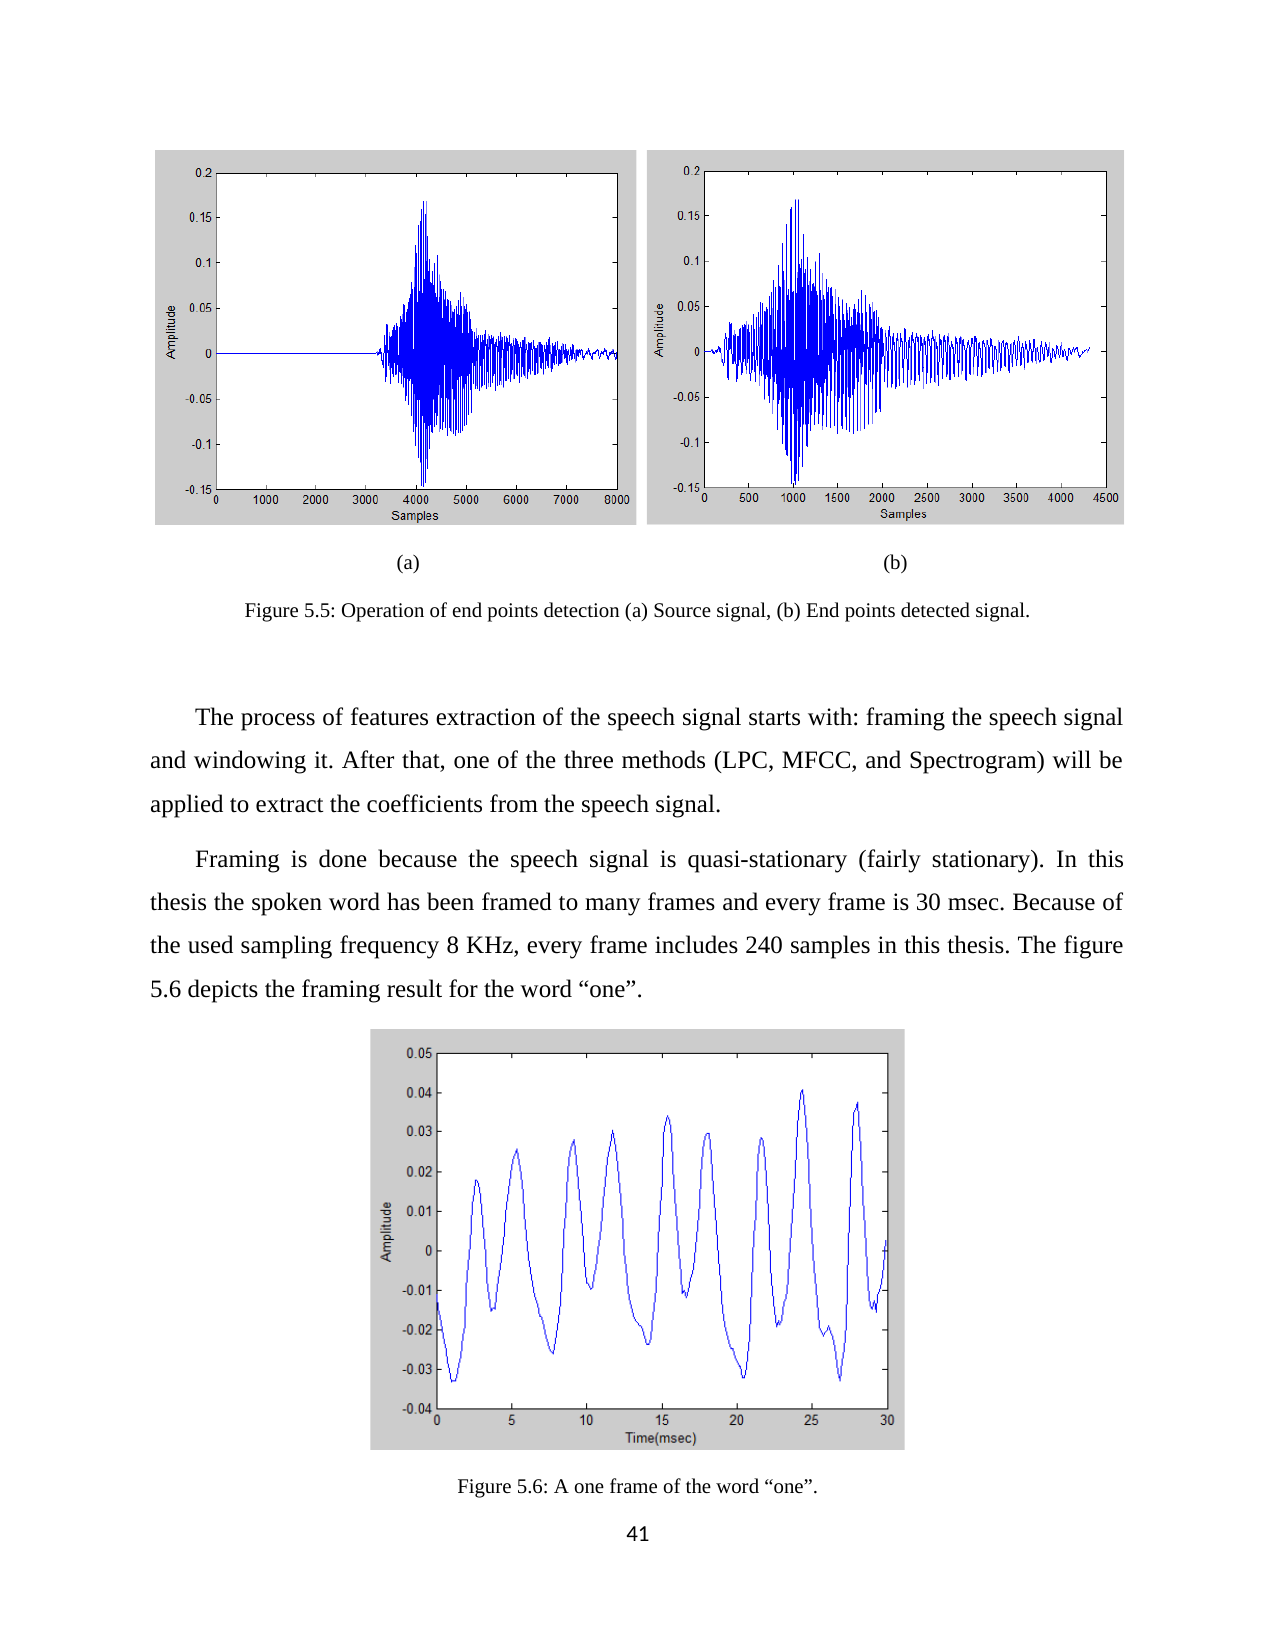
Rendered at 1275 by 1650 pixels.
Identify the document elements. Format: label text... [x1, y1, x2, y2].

picture [646, 150, 1125, 525]
picture [155, 150, 637, 525]
text Figure 5.6: A one frame of the word “one”. [150, 1474, 1125, 1498]
text The process of features extraction of the speech signal starts with: framing the speech signal and windowing it. After that, one of the three methods (LPC, MFCC, and Spectrogram) will be applied to extract the coefficients from the speech signal. [150, 702, 1125, 817]
picture [370, 1029, 905, 1450]
text Framing is done because the speech signal is quasi-stationary (fairly stationary). In this thesis the spoken word has been framed to many frames and every frame is 30 msec. Because of the used sampling frequency 8 KHz, every frame includes 240 samples in this thesis. The figure 5.6 depicts the framing result for the word “one”. [150, 844, 1125, 1002]
text Figure 5.5: Operation of end points detection (a) Source signal, (b) End points detected signal. [150, 598, 1125, 622]
text (a) (b) [308, 550, 1125, 574]
